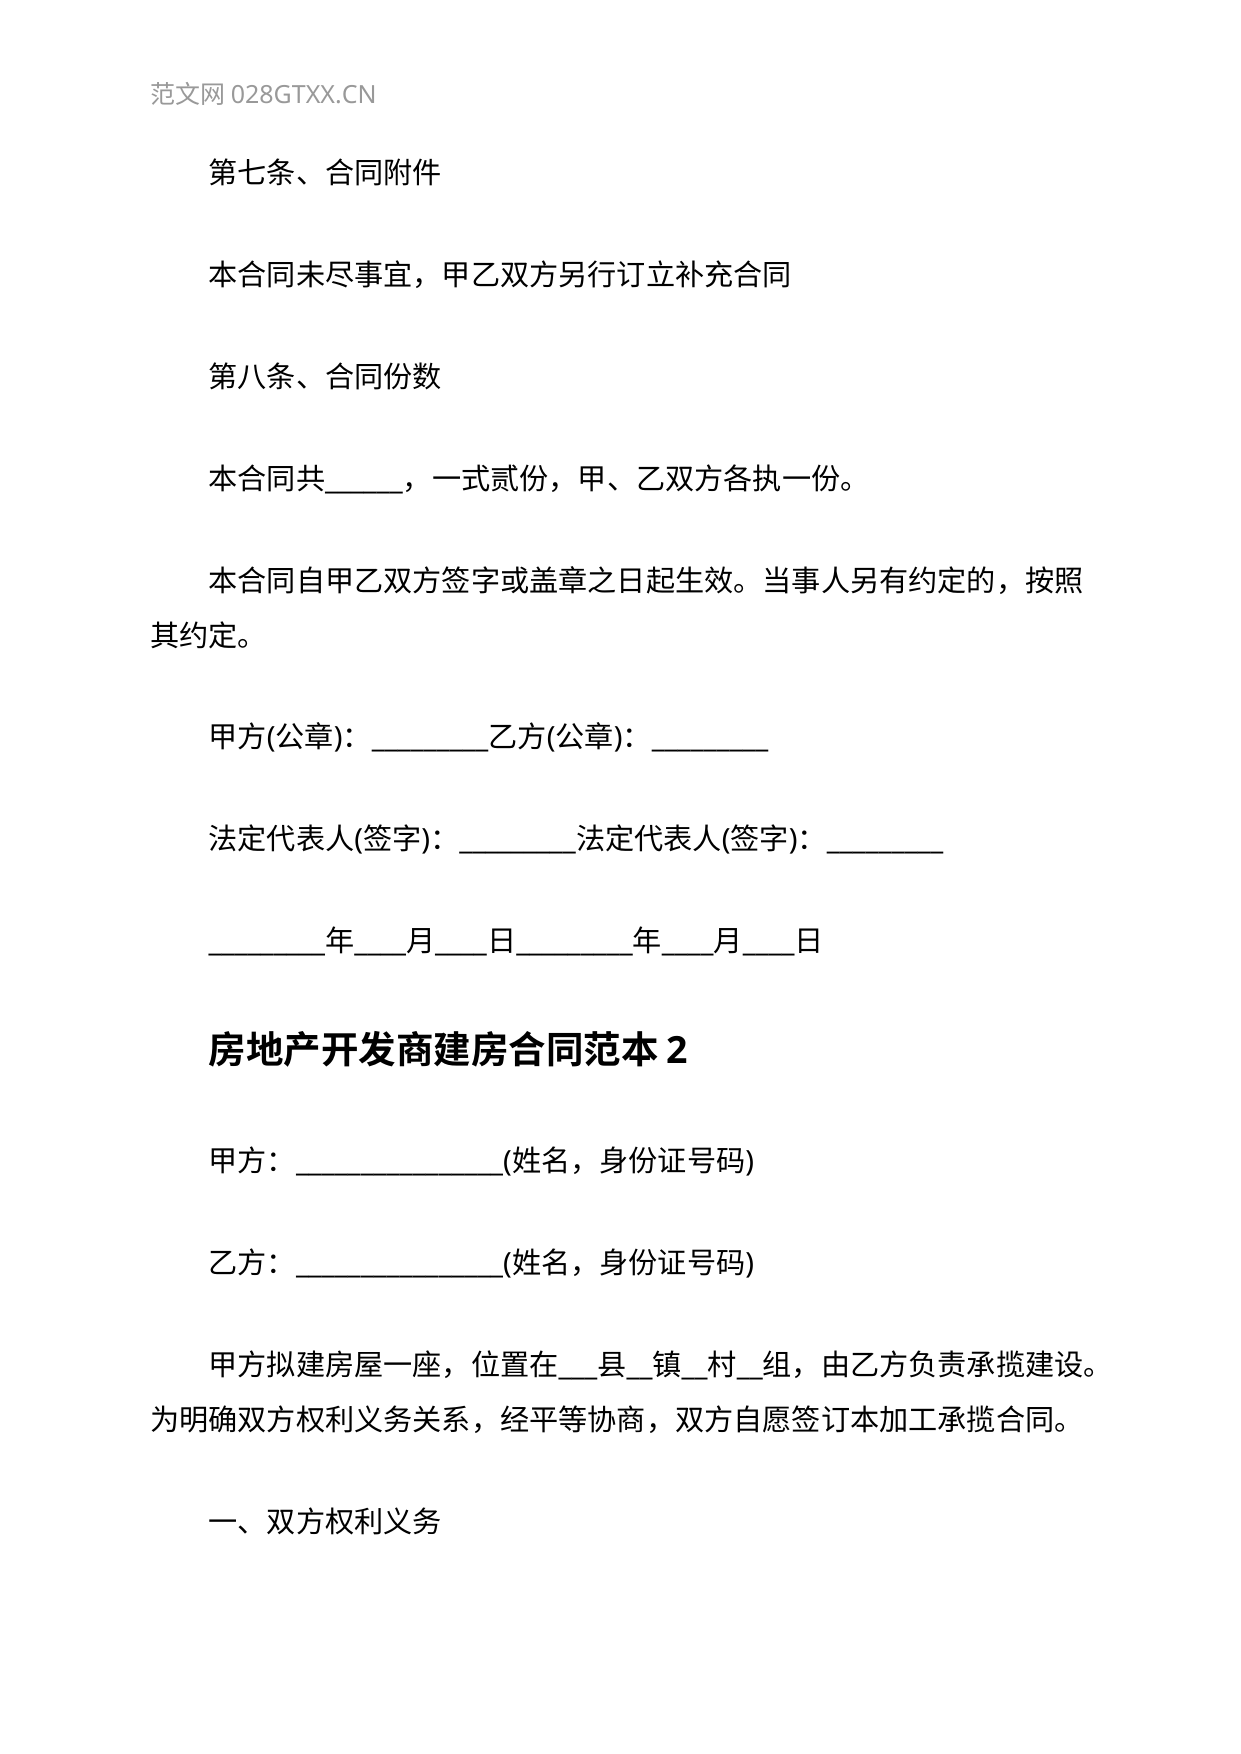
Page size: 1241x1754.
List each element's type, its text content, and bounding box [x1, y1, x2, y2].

text 法定代表人(签字)：_________法定代表人(签字)：_________ [150, 816, 1090, 858]
text 本合同自甲乙双方签字或盖章之日起生效。当事人另有约定的，按照其约定。 [150, 557, 1090, 654]
text 甲方(公章)：_________乙方(公章)：_________ [150, 714, 1090, 756]
text 第七条、合同附件 [150, 150, 1090, 192]
text 一、双方权利义务 [150, 1498, 1090, 1541]
text _________年____月____日_________年____月____日 [150, 918, 1090, 960]
text 房地产开发商建房合同范本2 [150, 1020, 1090, 1074]
text 乙方：________________(姓名，身份证号码) [150, 1239, 1090, 1282]
text 甲方拟建房屋一座，位置在___县__镇__村__组，由乙方负责承揽建设。为明确双方权利义务关系，经平等协商，双方自愿签订本加工承揽合同。 [150, 1341, 1090, 1439]
text 甲方：________________(姓名，身份证号码) [150, 1137, 1090, 1180]
text 第八条、合同份数 [150, 353, 1090, 396]
text 本合同未尽事宜，甲乙双方另行订立补充合同 [150, 252, 1090, 294]
text 本合同共______，一式贰份，甲、乙双方各执一份。 [150, 455, 1090, 498]
